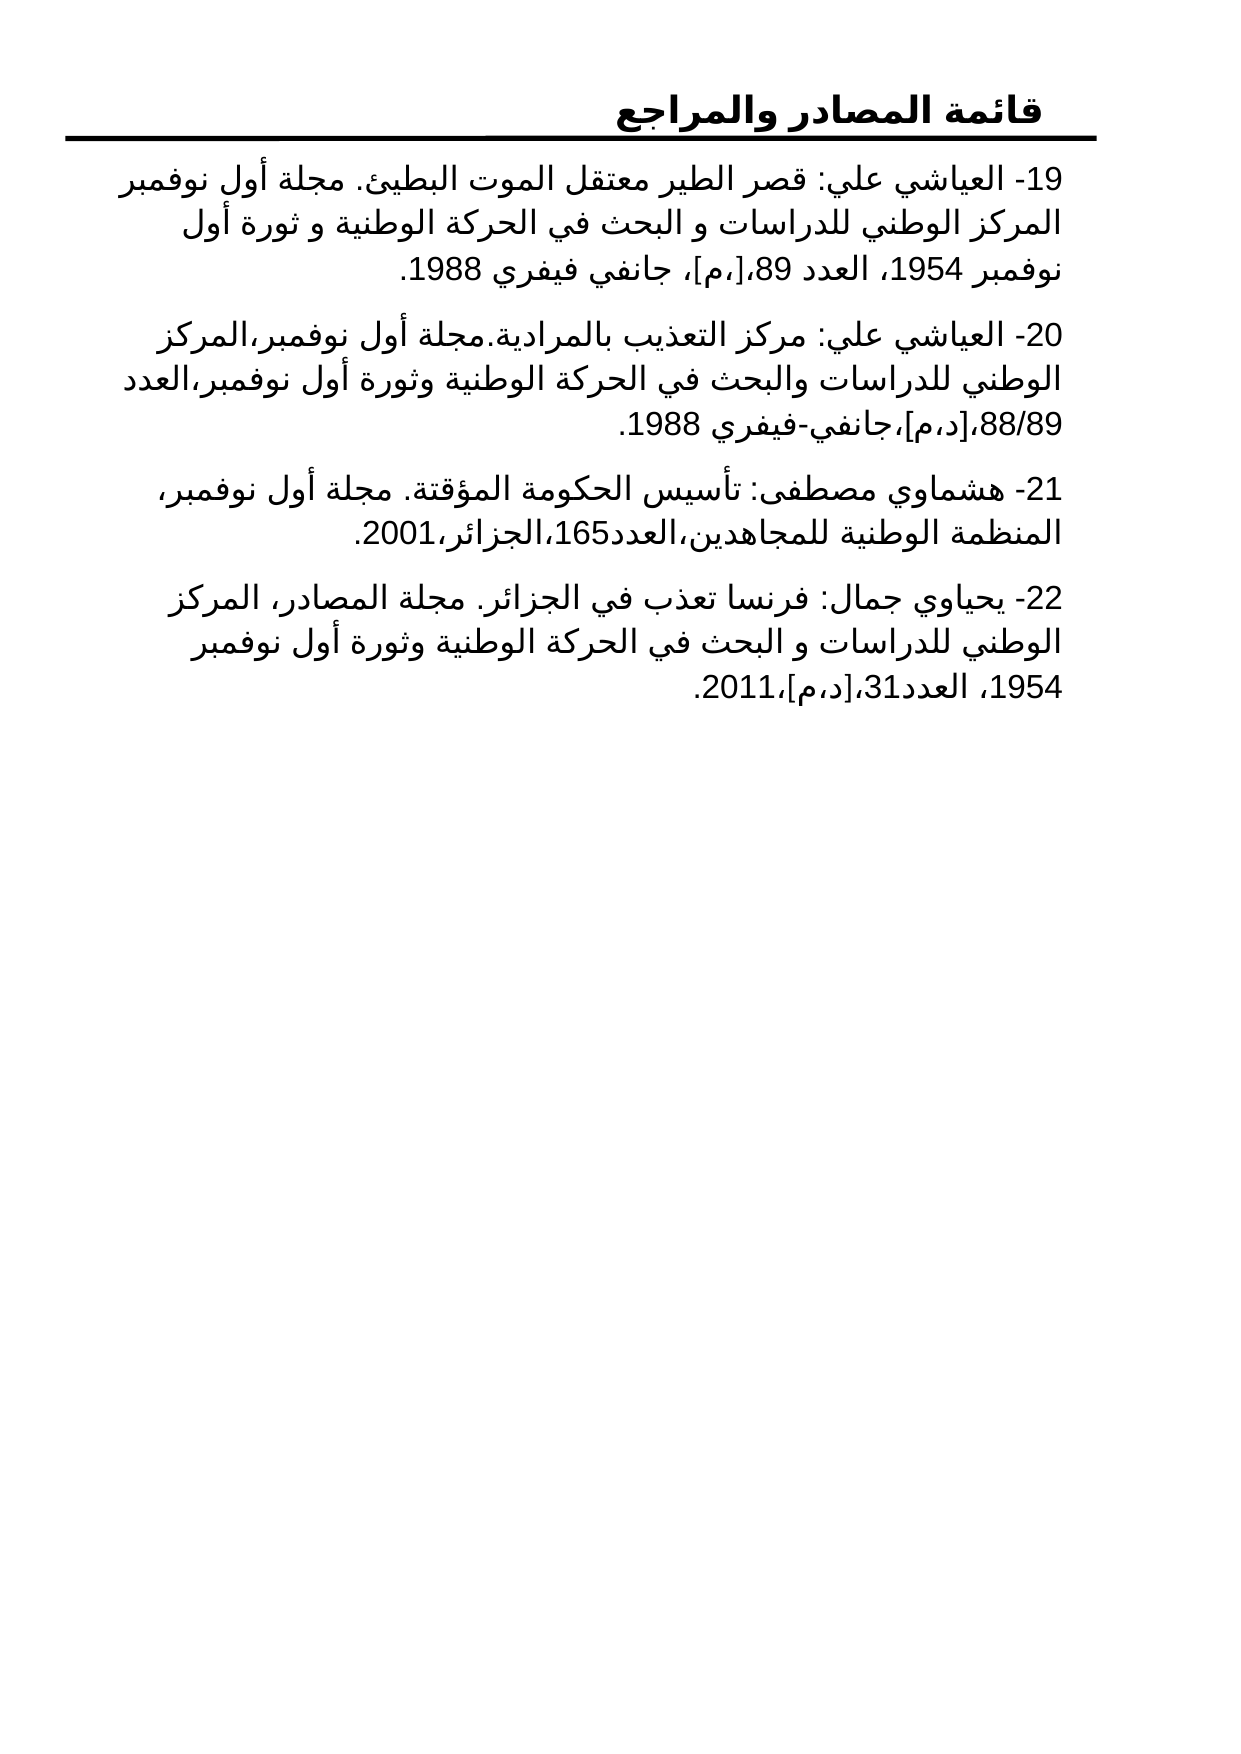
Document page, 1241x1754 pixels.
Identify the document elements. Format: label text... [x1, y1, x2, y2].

text 21- هشماوي مصطفى: تأسيس الحكومة المؤقتة. مجلة أول نوفمبر، المنظمة الوطنية للمجاهدين،العدد165،الجزائر،2001. [118, 469, 1063, 551]
text 20- العياشي علي: مركز التعذيب بالمرادية.مجلة أول نوفمبر،المركز الوطني للدراسات والبحث في الحركة الوطنية وثورة أول نوفمبر،العدد88/89،[د،م]،جانفي-فيفري 1988. [118, 315, 1063, 442]
text قائمة المصادر والمراجع [118, 89, 1063, 132]
text 22- يحياوي جمال: فرنسا تعذب في الجزائر. مجلة المصادر، المركز الوطني للدراسات و البحث في الحركة الوطنية وثورة أول نوفمبر 1954، العدد31،[د،م]،2011. [118, 578, 1063, 707]
text 19- العياشي علي: قصر الطير معتقل الموت البطيئ. مجلة أول نوفمبر المركز الوطني للدراسات و البحث في الحركة الوطنية و ثورة أول نوفمبر 1954، العدد 89،[،م]، جانفي فيفري 1988. [118, 159, 1063, 288]
